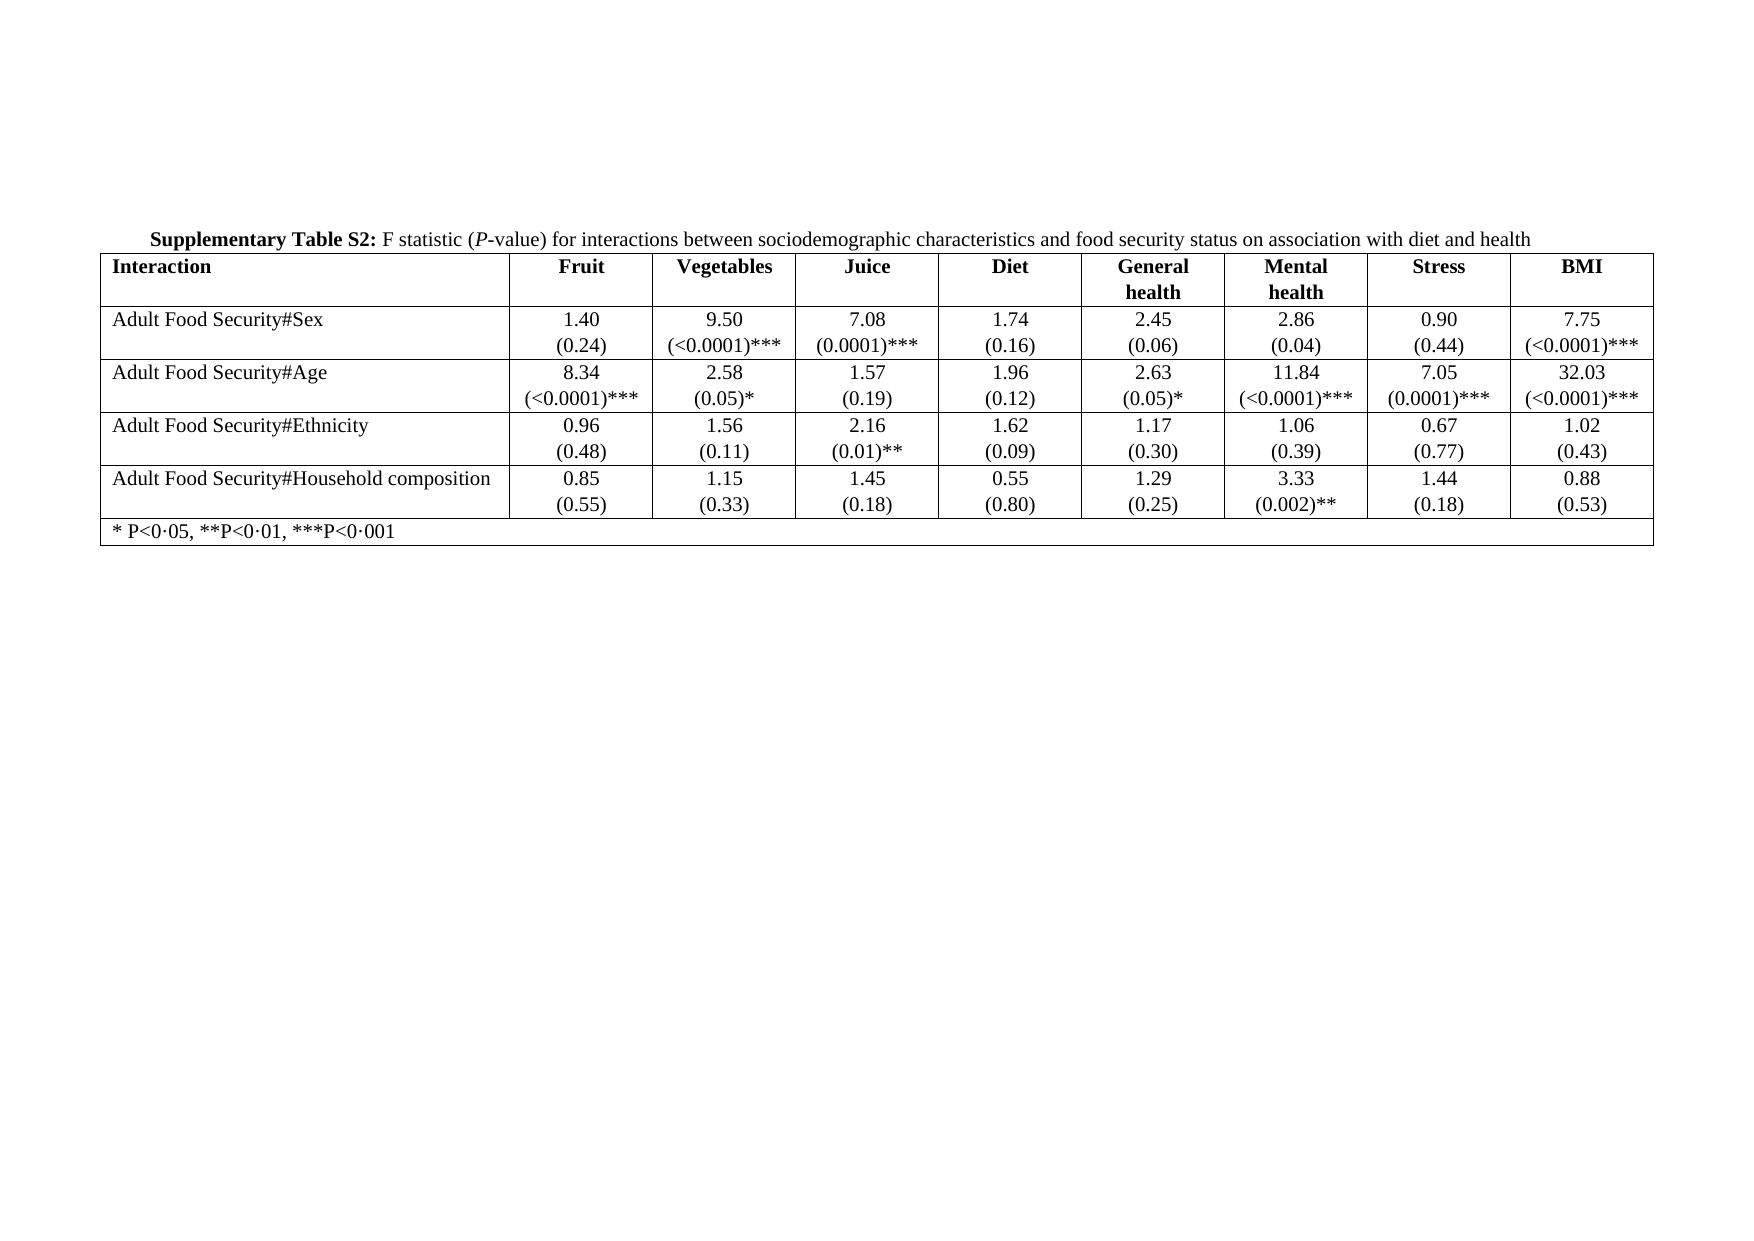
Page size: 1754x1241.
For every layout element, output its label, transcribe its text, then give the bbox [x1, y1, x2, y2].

table_cell 32.03 (<0.0001)*** [1511, 360, 1653, 412]
table_cell 1.96 (0.12) [939, 360, 1081, 412]
table_header Mental health [1225, 254, 1367, 306]
table_cell 1.74 (0.16) [939, 307, 1081, 359]
table_cell Adult Food Security#Household composition [101, 466, 509, 518]
table_header General health [1082, 254, 1224, 306]
table_header Interaction [101, 254, 509, 306]
table_cell 2.45 (0.06) [1082, 307, 1224, 359]
table_header Vegetables [653, 254, 795, 306]
table_header Diet [939, 254, 1081, 306]
table_cell 1.15 (0.33) [653, 466, 795, 518]
table_cell 1.57 (0.19) [796, 360, 938, 412]
table_cell Adult Food Security#Sex [101, 307, 509, 359]
table_cell 3.33 (0.002)** [1225, 466, 1367, 518]
table_cell 11.84 (<0.0001)*** [1225, 360, 1367, 412]
table_cell 2.63 (0.05)* [1082, 360, 1224, 412]
table_header Fruit [510, 254, 652, 306]
table_cell 1.62 (0.09) [939, 413, 1081, 465]
table_cell 0.96 (0.48) [510, 413, 652, 465]
table_cell 1.02 (0.43) [1511, 413, 1653, 465]
table_cell 0.88 (0.53) [1511, 466, 1653, 518]
table_cell 0.85 (0.55) [510, 466, 652, 518]
table_cell 1.29 (0.25) [1082, 466, 1224, 518]
table_header BMI [1511, 254, 1653, 306]
table_cell 2.16 (0.01)** [796, 413, 938, 465]
table_cell Adult Food Security#Ethnicity [101, 413, 509, 465]
table_cell 0.67 (0.77) [1368, 413, 1510, 465]
table_cell * P<0·05, **P<0·01, ***P<0·001 [101, 519, 1653, 545]
table_cell 0.90 (0.44) [1368, 307, 1510, 359]
table_cell 9.50 (<0.0001)*** [653, 307, 795, 359]
table_cell 7.05 (0.0001)*** [1368, 360, 1510, 412]
table_cell 1.17 (0.30) [1082, 413, 1224, 465]
table_header Stress [1368, 254, 1510, 306]
table_cell 7.08 (0.0001)*** [796, 307, 938, 359]
table_cell 1.44 (0.18) [1368, 466, 1510, 518]
table_cell 8.34 (<0.0001)*** [510, 360, 652, 412]
table_cell 2.58 (0.05)* [653, 360, 795, 412]
text Supplementary Table S2: F statistic (P-value) for interactions between sociodemographic characteristics and food security status on association with diet and health [150, 227, 1604, 251]
table_cell 2.86 (0.04) [1225, 307, 1367, 359]
table_cell 1.45 (0.18) [796, 466, 938, 518]
table_cell Adult Food Security#Age [101, 360, 509, 412]
table_cell 1.06 (0.39) [1225, 413, 1367, 465]
table_cell 7.75 (<0.0001)*** [1511, 307, 1653, 359]
table_cell 1.40 (0.24) [510, 307, 652, 359]
table_cell 0.55 (0.80) [939, 466, 1081, 518]
table_cell 1.56 (0.11) [653, 413, 795, 465]
table_header Juice [796, 254, 938, 306]
